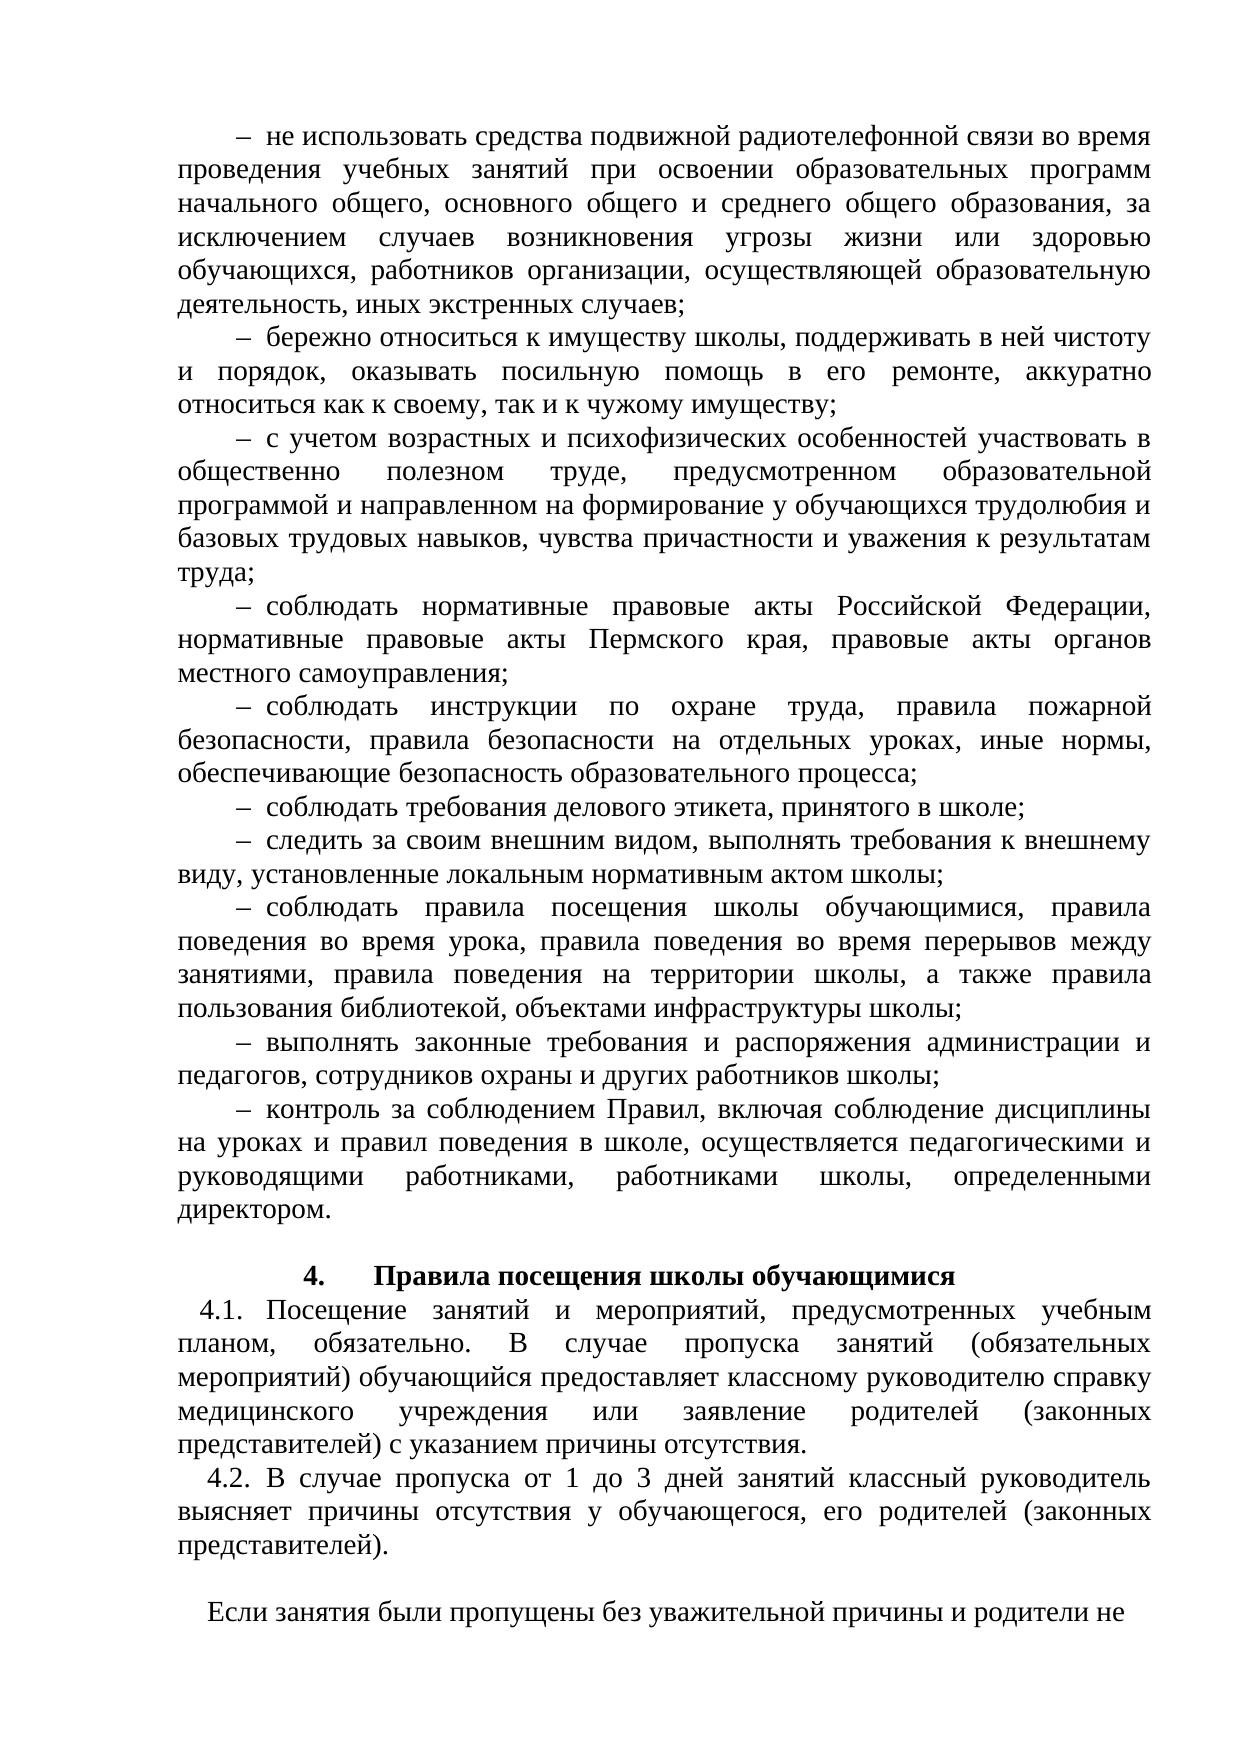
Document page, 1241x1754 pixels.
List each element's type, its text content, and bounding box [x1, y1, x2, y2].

list Посещение занятий и мероприятий, предусмотренных учебным планом, обязательно. В случае пропуска занятий (обязательных мероприятий) обучающийся предоставляет классному руководителю справку медицинского учреждения или заявление родителей (законных представителей) с указанием причины отсутствия. [177, 1292, 1152, 1460]
list выполнять законные требования и распоряжения администрации и педагогов, сотрудников охраны и других работников школы; [177, 1024, 1152, 1091]
list с учетом возрастных и психофизических особенностей участвовать в общественно полезном труде, предусмотренном образовательной программой и направленном на формирование у обучающихся трудолюбия и базовых трудовых навыков, чувства причастности и уважения к результатам труда; [177, 420, 1152, 588]
list бережно относиться к имуществу школы, поддерживать в ней чистоту и порядок, оказывать посильную помощь в его ремонте, аккуратно относиться как к своему, так и к чужому имуществу; [177, 319, 1152, 420]
list не использовать средства подвижной радиотелефонной связи во время проведения учебных занятий при освоении образовательных программ начального общего, основного общего и среднего общего образования, за исключением случаев возникновения угрозы жизни или здоровью обучающихся, работников организации, осуществляющей образовательную деятельность, иных экстренных случаев; [177, 118, 1152, 319]
list следить за своим внешним видом, выполнять требования к внешнему виду, установленные локальным нормативным актом школы; [177, 822, 1152, 889]
list соблюдать требования делового этикета, принятого в школе; [177, 789, 1152, 822]
list В случае пропуска от 1 до 3 дней занятий классный руководитель выясняет причины отсутствия у обучающегося, его родителей (законных представителей). [177, 1460, 1152, 1560]
subtitle Правила посещения школы обучающимися [107, 1258, 1152, 1292]
list контроль за соблюдением Правил, включая соблюдение дисциплины на уроках и правил поведения в школе, осуществляется педагогическими и руководящими работниками, работниками школы, определенными директором. [177, 1091, 1152, 1225]
list соблюдать инструкции по охране труда, правила пожарной безопасности, правила безопасности на отдельных уроках, иные нормы, обеспечивающие безопасность образовательного процесса; [177, 688, 1152, 789]
list соблюдать правила посещения школы обучающимися, правила поведения во время урока, правила поведения во время перерывов между занятиями, правила поведения на территории школы, а также правила пользования библиотекой, объектами инфраструктуры школы; [177, 889, 1152, 1024]
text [177, 1594, 1152, 1627]
list соблюдать нормативные правовые акты Российской Федерации, нормативные правовые акты Пермского края, правовые акты органов местного самоуправления; [177, 588, 1152, 688]
